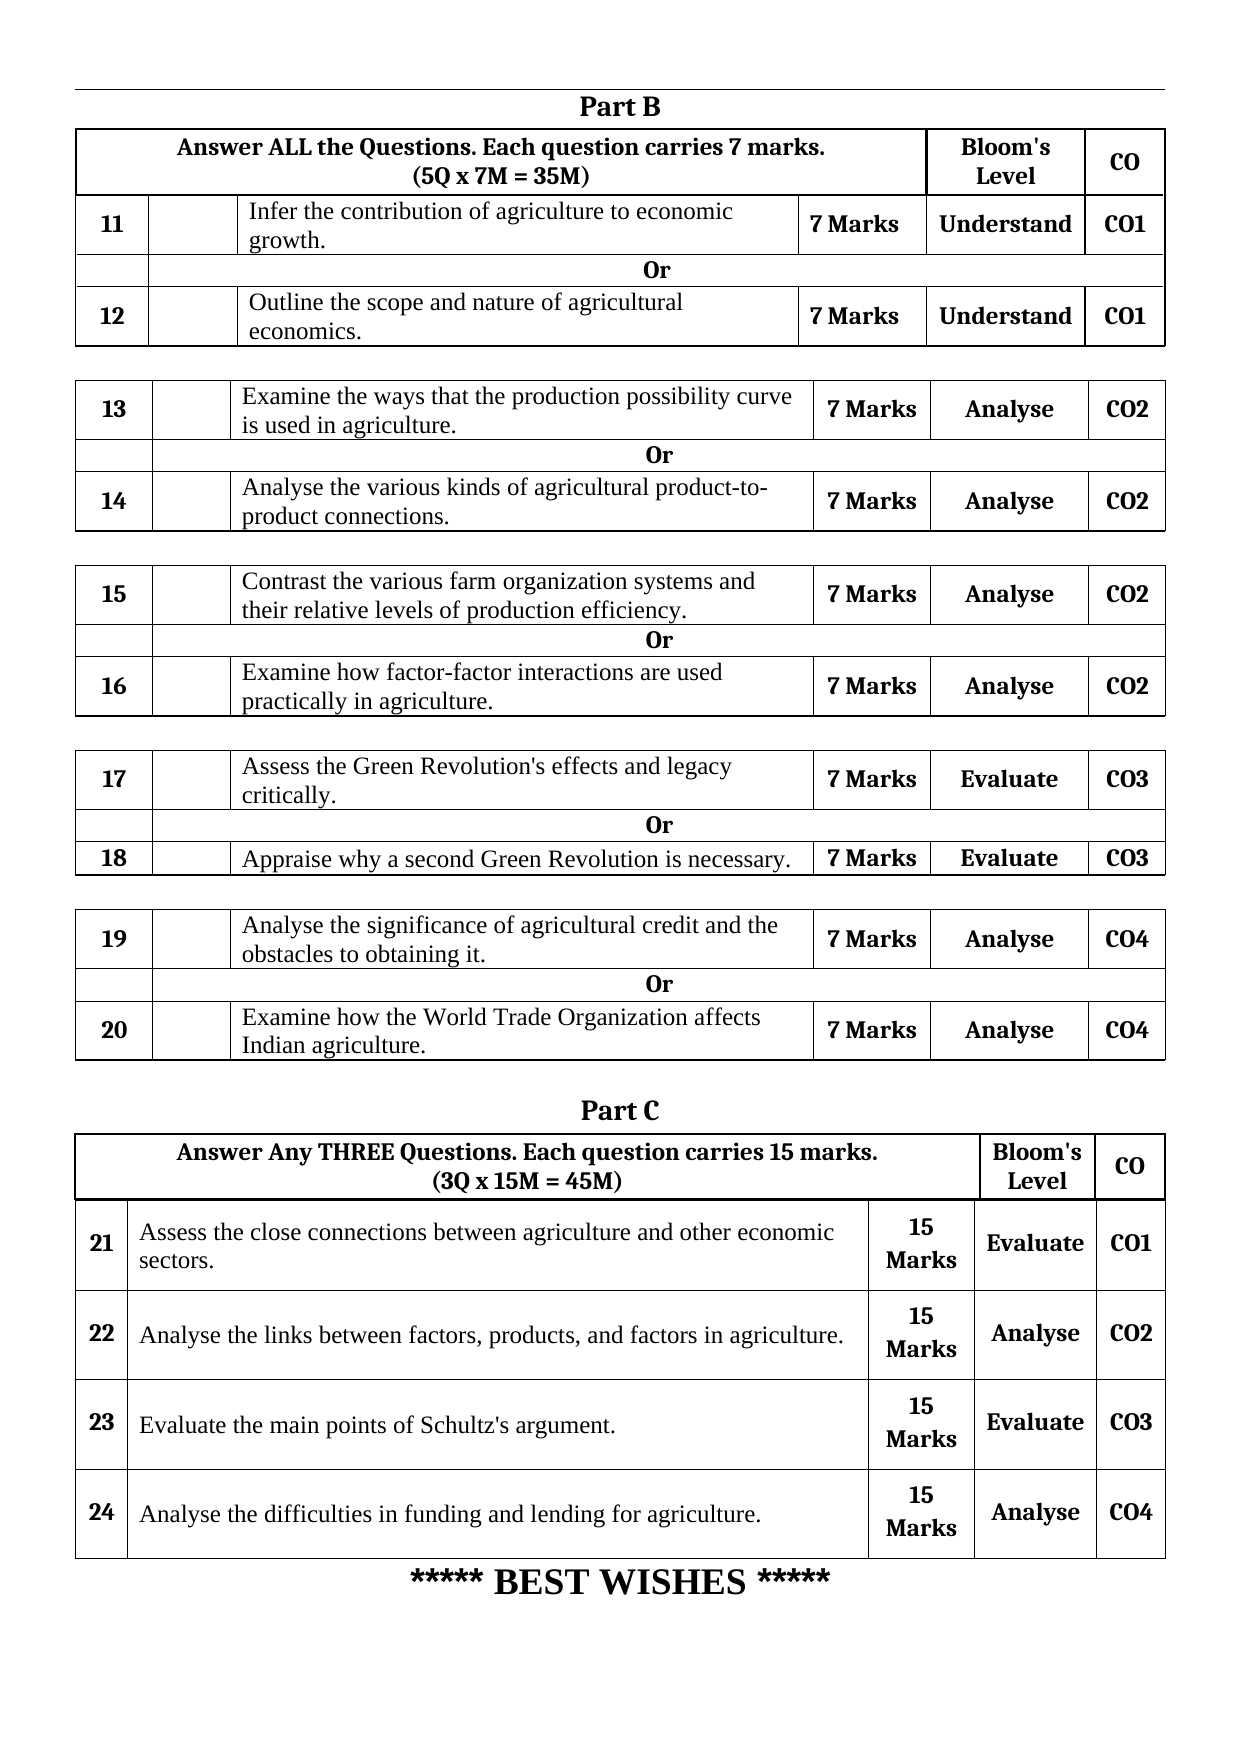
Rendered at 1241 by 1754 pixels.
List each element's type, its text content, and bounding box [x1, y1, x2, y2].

table_cell Analyse the difficulties in funding and lending for agriculture. [128, 1470, 868, 1558]
table_header [153, 566, 230, 623]
table_cell 12 [76, 286, 148, 345]
table_cell [76, 625, 152, 656]
table_cell 7 Marks [799, 287, 926, 345]
table_header CO3 [1089, 751, 1165, 808]
table_cell 7 Marks [814, 842, 930, 874]
table_cell Analyse [931, 472, 1088, 530]
table_header Assess the Green Revolution's effects and legacy critically. [231, 751, 813, 808]
table_header [153, 751, 230, 808]
table_header Assess the close connections between agriculture and other economic sectors. [128, 1201, 868, 1290]
table_cell 23 [76, 1380, 127, 1468]
table_cell Examine how the World Trade Organization affects Indian agriculture. [231, 1002, 813, 1059]
table_cell Analyse [931, 657, 1088, 715]
table_cell Or [153, 969, 1165, 1001]
table_cell Analyse [975, 1470, 1096, 1558]
table_header Analyse the significance of agricultural credit and the obstacles to obtaining it. [231, 910, 813, 968]
table_header 15 [76, 566, 152, 623]
table_header 17 [76, 751, 152, 808]
table_header 21 [76, 1201, 127, 1290]
table_header 15 Marks [869, 1201, 974, 1290]
table_cell CO1 [1086, 194, 1164, 253]
table_cell 15 Marks [869, 1470, 974, 1558]
table_cell 7 Marks [814, 472, 930, 530]
table_cell Outline the scope and nature of agricultural economics. [238, 287, 798, 345]
text Part B [75, 90, 1165, 123]
table_cell Or [153, 440, 1165, 471]
table_cell 20 [76, 1002, 152, 1059]
table_cell 15 Marks [869, 1291, 974, 1379]
table_cell CO3 [1089, 842, 1165, 874]
table_header CO [1086, 130, 1164, 194]
table_cell Or [153, 810, 1165, 841]
table_cell [76, 440, 152, 471]
table_cell [76, 254, 148, 286]
text ***** BEST WISHES ***** [75, 1559, 1165, 1602]
table_cell CO3 [1097, 1380, 1165, 1468]
table_cell CO4 [1089, 1002, 1165, 1059]
table_cell 7 Marks [814, 657, 930, 715]
table_header Evaluate [975, 1201, 1096, 1290]
table_header CO1 [1097, 1201, 1165, 1290]
table_header Analyse [931, 381, 1088, 438]
table_cell [76, 969, 152, 1001]
table_header [153, 381, 230, 438]
table_cell [153, 1002, 230, 1059]
table_cell Evaluate [931, 842, 1088, 874]
table_cell Or [149, 254, 1164, 286]
table_cell 16 [76, 657, 152, 715]
table_cell 11 [76, 196, 148, 253]
table_cell Understand [927, 196, 1084, 253]
table_header CO [1096, 1135, 1164, 1198]
table_cell [153, 472, 230, 530]
table_header 7 Marks [814, 566, 930, 623]
table_header 13 [76, 381, 152, 438]
table_cell 18 [76, 842, 152, 874]
table_cell 7 Marks [814, 1002, 930, 1059]
table_header Evaluate [931, 751, 1088, 808]
table_cell Infer the contribution of agriculture to economic growth. [238, 196, 798, 253]
table_cell [149, 196, 237, 253]
table_header 7 Marks [814, 751, 930, 808]
table_cell Evaluate [975, 1380, 1096, 1468]
table_header Answer Any THREE Questions. Each question carries 15 marks. (3Q x 15M = 45M) [76, 1135, 979, 1198]
table_cell CO2 [1097, 1291, 1165, 1379]
table_header CO4 [1089, 910, 1165, 968]
table_header Examine the ways that the production possibility curve is used in agriculture. [231, 381, 813, 438]
table_header Answer ALL the Questions. Each question carries 7 marks. (5Q x 7M = 35M) [77, 130, 925, 194]
table_cell Appraise why a second Green Revolution is necessary. [231, 842, 813, 874]
table_header Bloom's Level [928, 130, 1084, 194]
table_cell Analyse the links between factors, products, and factors in agriculture. [128, 1291, 868, 1379]
table_header 7 Marks [814, 910, 930, 968]
table_cell 7 Marks [799, 196, 926, 253]
table_cell [153, 842, 230, 874]
table_cell [149, 287, 237, 345]
table_header 19 [76, 910, 152, 968]
table_cell 22 [76, 1291, 127, 1379]
table_header CO2 [1089, 381, 1165, 438]
table_header Analyse [931, 566, 1088, 623]
table_cell 15 Marks [869, 1380, 974, 1468]
table_cell Evaluate the main points of Schultz's argument. [128, 1380, 868, 1468]
text Part C [75, 1093, 1165, 1128]
table_cell CO2 [1089, 657, 1165, 715]
table_cell CO2 [1089, 472, 1165, 530]
table_header Analyse [931, 910, 1088, 968]
table_cell 14 [76, 472, 152, 530]
table_header Contrast the various farm organization systems and their relative levels of production efficiency. [231, 566, 813, 623]
table_header CO2 [1089, 566, 1165, 623]
table_cell Analyse [975, 1291, 1096, 1379]
table_cell Understand [927, 287, 1084, 345]
table_cell Analyse [931, 1002, 1088, 1059]
table_cell [76, 810, 152, 841]
table_header 7 Marks [814, 381, 930, 438]
table_cell CO4 [1097, 1470, 1165, 1558]
table_header [153, 910, 230, 968]
table_cell Analyse the various kinds of agricultural product-to-product connections. [231, 472, 813, 530]
table_header Bloom's Level [981, 1135, 1094, 1198]
table_cell [153, 657, 230, 715]
table_cell CO1 [1086, 286, 1164, 345]
table_cell 24 [76, 1470, 127, 1558]
table_cell Examine how factor-factor interactions are used practically in agriculture. [231, 657, 813, 715]
table_cell Or [153, 625, 1165, 656]
